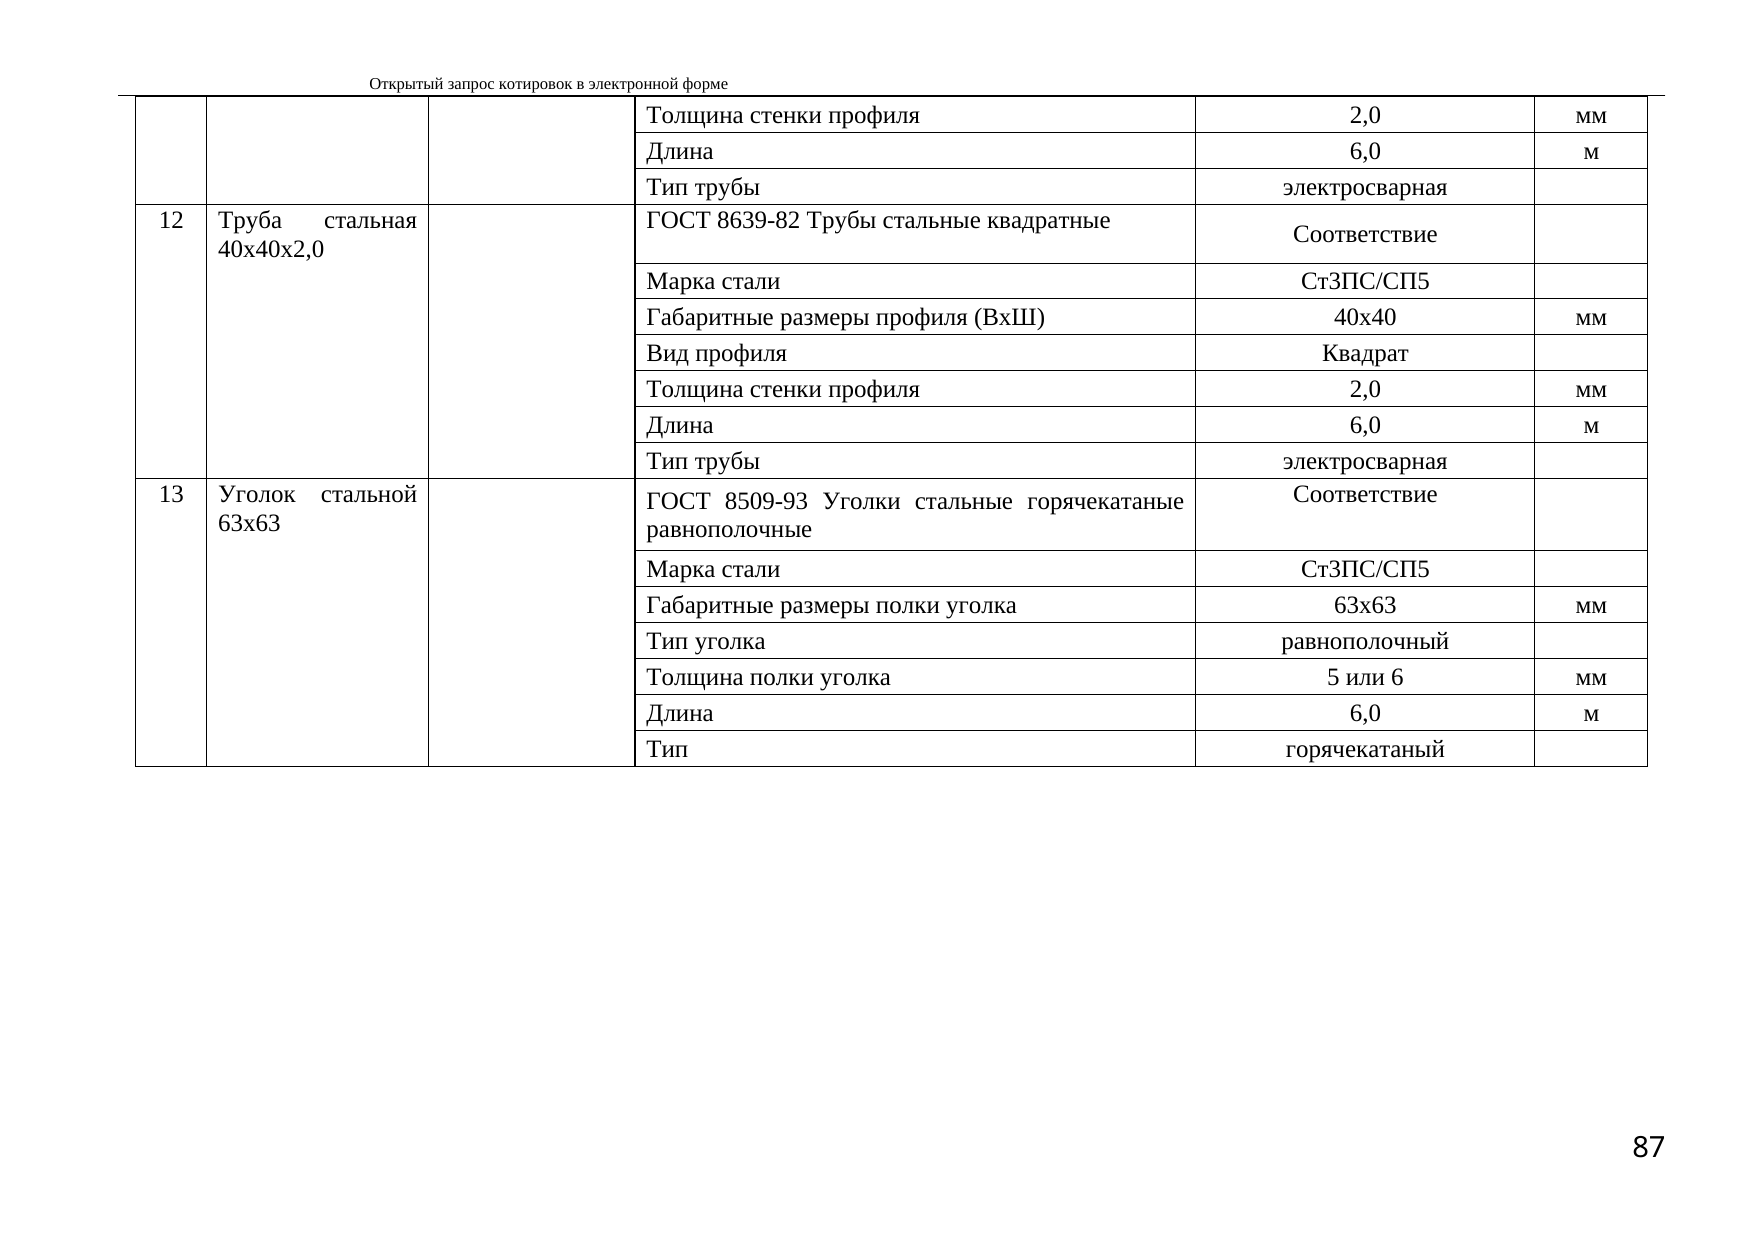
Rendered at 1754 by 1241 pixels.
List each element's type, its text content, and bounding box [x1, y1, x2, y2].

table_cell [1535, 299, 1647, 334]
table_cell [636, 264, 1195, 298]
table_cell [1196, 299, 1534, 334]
table_cell ГОСТ 8639-82 Трубы стальные квадратные [636, 205, 1195, 262]
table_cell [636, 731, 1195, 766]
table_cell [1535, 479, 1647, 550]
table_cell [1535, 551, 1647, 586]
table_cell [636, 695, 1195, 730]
table_cell Толщина стенки профиля [636, 97, 1195, 132]
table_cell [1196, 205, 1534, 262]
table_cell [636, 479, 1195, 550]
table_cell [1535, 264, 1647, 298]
table_cell Труба стальная 40х40х2,0 [207, 205, 428, 478]
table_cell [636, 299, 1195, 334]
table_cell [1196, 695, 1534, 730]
table_cell 6,0 [1196, 133, 1534, 168]
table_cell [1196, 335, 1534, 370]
table_cell [429, 205, 634, 478]
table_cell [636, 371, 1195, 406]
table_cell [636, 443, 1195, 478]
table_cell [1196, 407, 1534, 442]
table_cell м [1535, 133, 1647, 168]
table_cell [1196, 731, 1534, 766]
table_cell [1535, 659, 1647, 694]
table_cell 2,0 [1196, 97, 1534, 132]
table_cell 12 [136, 205, 206, 478]
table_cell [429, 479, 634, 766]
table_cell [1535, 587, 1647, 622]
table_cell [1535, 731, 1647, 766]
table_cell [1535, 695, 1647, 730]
table_cell [1535, 169, 1647, 204]
table_cell Длина [636, 133, 1195, 168]
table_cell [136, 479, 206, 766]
table_cell мм [1535, 97, 1647, 132]
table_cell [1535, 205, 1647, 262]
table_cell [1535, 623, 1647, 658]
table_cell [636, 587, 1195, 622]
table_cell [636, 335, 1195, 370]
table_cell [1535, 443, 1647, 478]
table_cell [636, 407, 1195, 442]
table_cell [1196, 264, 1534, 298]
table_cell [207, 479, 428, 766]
table_cell электросварная [1196, 169, 1534, 204]
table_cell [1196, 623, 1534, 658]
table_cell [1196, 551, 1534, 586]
table_cell Тип трубы [636, 169, 1195, 204]
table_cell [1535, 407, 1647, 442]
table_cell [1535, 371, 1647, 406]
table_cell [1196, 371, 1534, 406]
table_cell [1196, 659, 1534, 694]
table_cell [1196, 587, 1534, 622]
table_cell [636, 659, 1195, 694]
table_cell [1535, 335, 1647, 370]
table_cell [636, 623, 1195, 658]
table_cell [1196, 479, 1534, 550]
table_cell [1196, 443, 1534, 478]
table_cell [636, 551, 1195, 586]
